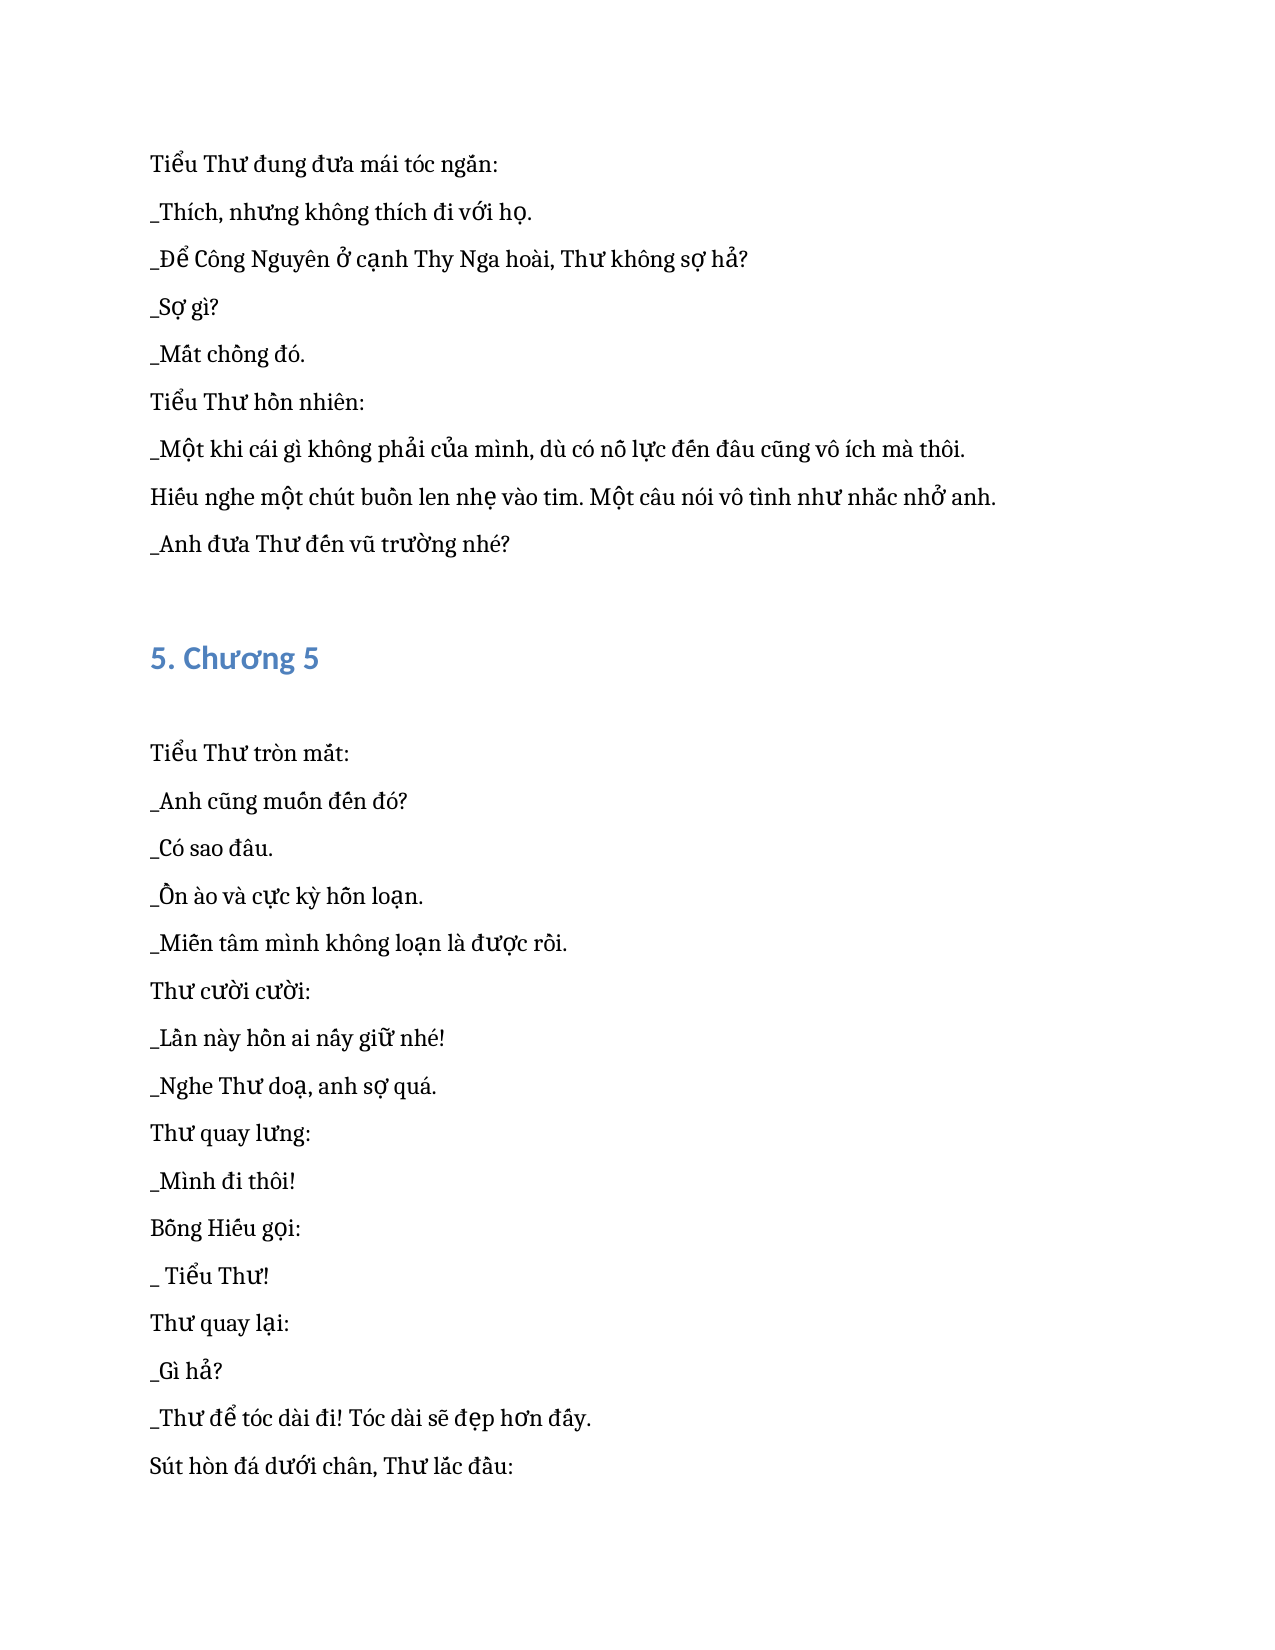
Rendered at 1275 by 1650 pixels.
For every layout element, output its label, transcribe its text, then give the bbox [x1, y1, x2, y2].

text Tiểu Thư đung đưa mái tóc ngắn: [150, 150, 1125, 179]
text _Anh cũng muốn đến đó? [150, 787, 1125, 815]
text Tiểu Thư hồn nhiên: [150, 387, 1125, 416]
subtitle 5. Chương 5 [150, 637, 1125, 678]
text _Mình đi thôi! [150, 1167, 1125, 1195]
text _Lần này hồn ai nấy giữ nhé! [150, 1024, 1125, 1053]
text Bỗng Hiếu gọi: [150, 1214, 1125, 1243]
text Sút hòn đá dưới chân, Thư lắc đầu: [150, 1452, 1125, 1480]
text _Mất chồng đó. [150, 340, 1125, 369]
text Thư quay lưng: [150, 1119, 1125, 1148]
text _Ðể Công Nguyên ở cạnh Thy Nga hoài, Thư không sợ hả? [150, 245, 1125, 274]
text _Sợ gì? [150, 292, 1125, 321]
text _Miễn tâm mình không loạn là được rồi. [150, 929, 1125, 958]
text _Gì hả? [150, 1357, 1125, 1385]
text Hiếu nghe một chút buồn len nhẹ vào tim. Một câu nói vô tình như nhắc nhở anh. [150, 482, 1125, 511]
text _Anh đưa Thư đến vũ trường nhé? [150, 530, 1125, 616]
text _ Tiểu Thư! [150, 1262, 1125, 1290]
text _Một khi cái gì không phải của mình, dù có nỗ lực đến đâu cũng vô ích mà thôi. [150, 435, 1125, 464]
text _Ồn ào và cực kỳ hỗn loạn. [150, 882, 1125, 910]
text _Thích, nhưng không thích đi với họ. [150, 197, 1125, 226]
text Tiểu Thư tròn mắt: [150, 682, 1125, 768]
text _Nghe Thư doạ, anh sợ quá. [150, 1072, 1125, 1100]
text _Có sao đâu. [150, 834, 1125, 863]
text Thư quay lại: [150, 1309, 1125, 1338]
text Thư cười cười: [150, 977, 1125, 1005]
text _Thư để tóc dài đi! Tóc dài sẽ đẹp hơn đấy. [150, 1404, 1125, 1433]
